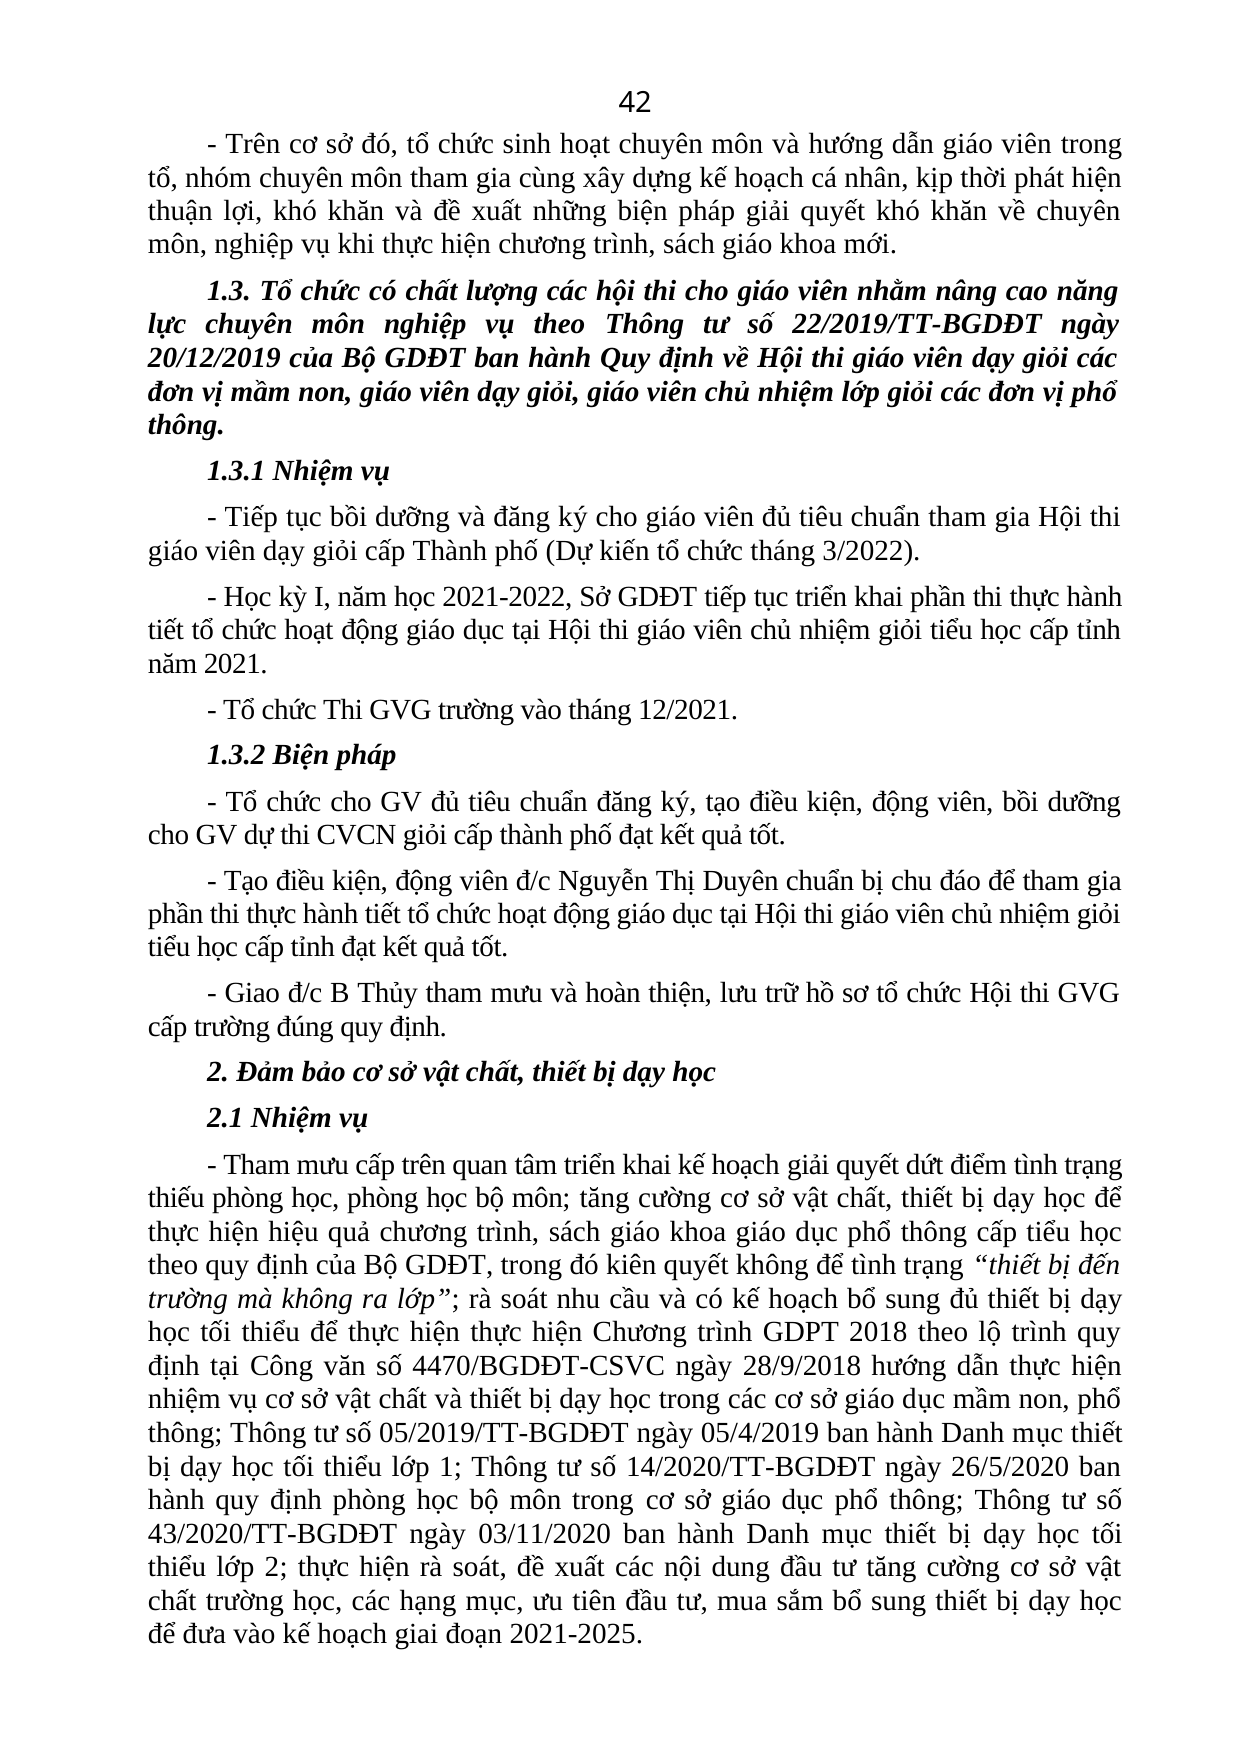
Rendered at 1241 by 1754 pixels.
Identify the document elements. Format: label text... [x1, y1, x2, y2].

text 2. Đảm bảo cơ sở vật chất, thiết bị dạy học [148, 1055, 1122, 1088]
text 1.3. Tổ chức có chất lượng các hội thi cho giáo viên nhằm nâng cao năng lực chuyên môn nghiệp vụ theo Thông tư số 22/2019/TT-BGDĐT ngày 20/12/2019 của Bộ GDĐT ban hành Quy định về Hội thi giáo viên dạy giỏi các đơn vị mầm non, giáo viên dạy giỏi, giáo viên chủ nhiệm lớp giỏi các đơn vị phổ thông. [148, 273, 1122, 441]
text - Tổ chức Thi GVG trường vào tháng 12/2021. [148, 692, 1122, 726]
text - Tiếp tục bồi dưỡng và đăng ký cho giáo viên đủ tiêu chuẩn tham gia Hội thi giáo viên dạy giỏi cấp Thành phố (Dự kiến tổ chức tháng 3/2022). [148, 499, 1122, 566]
text - Trên cơ sở đó, tổ chức sinh hoạt chuyên môn và hướng dẫn giáo viên trong tổ, nhóm chuyên môn tham gia cùng xây dựng kế hoạch cá nhân, kịp thời phát hiện thuận lợi, khó khăn và đề xuất những biện pháp giải quyết khó khăn về chuyên môn, nghiệp vụ khi thực hiện chương trình, sách giáo khoa mới. [148, 127, 1122, 261]
text 1.3.2 Biện pháp [148, 738, 1122, 771]
text - Tham mưu cấp trên quan tâm triển khai kế hoạch giải quyết dứt điểm tình trạng thiếu phòng học, phòng học bộ môn; tăng cường cơ sở vật chất, thiết bị dạy học để thực hiện hiệu quả chương trình, sách giáo khoa giáo dục phổ thông cấp tiểu học theo quy định của Bộ GDĐT, trong đó kiên quyết không để tình trạng “thiết bị đến trường mà không ra lớp”; rà soát nhu cầu và có kế hoạch bổ sung đủ thiết bị dạy học tối thiểu để thực hiện thực hiện Chương trình GDPT 2018 theo lộ trình quy định tại Công văn số 4470/BGDĐT-CSVC ngày 28/9/2018 hướng dẫn thực hiện nhiệm vụ cơ sở vật chất và thiết bị dạy học trong các cơ sở giáo dục mầm non, phổ thông; Thông tư số 05/2019/TT-BGDĐT ngày 05/4/2019 ban hành Danh mục thiết bị dạy học tối thiểu lớp 1; Thông tư số 14/2020/TT-BGDĐT ngày 26/5/2020 ban hành quy định phòng học bộ môn trong cơ sở giáo dục phổ thông; Thông tư số 43/2020/TT-BGDĐT ngày 03/11/2020 ban hành Danh mục thiết bị dạy học tối thiểu lớp 2; thực hiện rà soát, đề xuất các nội dung đầu tư tăng cường cơ sở vật chất trường học, các hạng mục, ưu tiên đầu tư, mua sắm bổ sung thiết bị dạy học để đưa vào kế hoạch giai đoạn 2021-2025. [148, 1147, 1123, 1650]
text - Giao đ/c B Thủy tham mưu và hoàn thiện, lưu trữ hồ sơ tổ chức Hội thi GVG cấp trường đúng quy định. [148, 976, 1122, 1043]
text - Học kỳ I, năm học 2021-2022, Sở GDĐT tiếp tục triển khai phần thi thực hành tiết tổ chức hoạt động giáo dục tại Hội thi giáo viên chủ nhiệm giỏi tiểu học cấp tỉnh năm 2021. [148, 579, 1122, 679]
text - Tạo điều kiện, động viên đ/c Nguyễn Thị Duyên chuẩn bị chu đáo để tham gia phần thi thực hành tiết tổ chức hoạt động giáo dục tại Hội thi giáo viên chủ nhiệm giỏi tiểu học cấp tỉnh đạt kết quả tốt. [148, 863, 1122, 963]
text 2.1 Nhiệm vụ [148, 1101, 1122, 1134]
text - Tổ chức cho GV đủ tiêu chuẩn đăng ký, tạo điều kiện, động viên, bồi dưỡng cho GV dự thi CVCN giỏi cấp thành phố đạt kết quả tốt. [148, 784, 1122, 851]
text 1.3.1 Nhiệm vụ [148, 453, 1122, 487]
